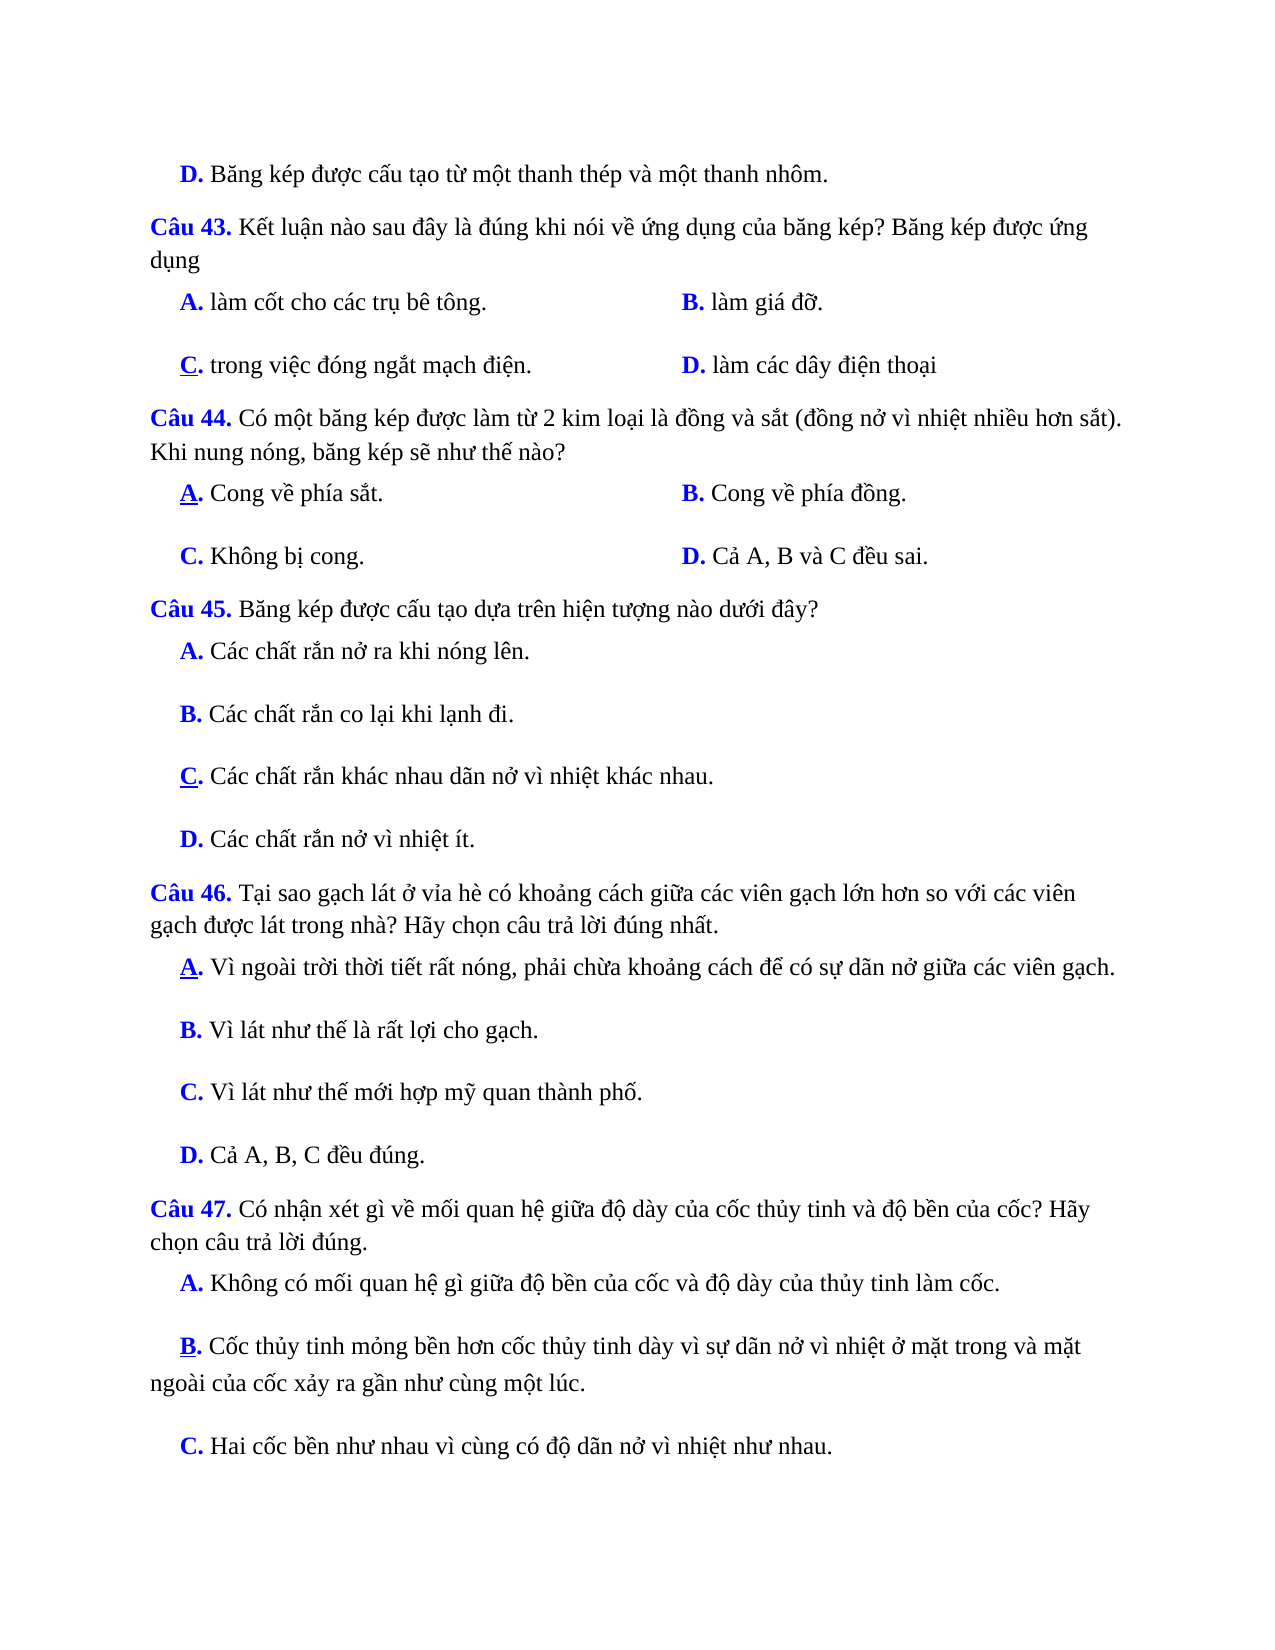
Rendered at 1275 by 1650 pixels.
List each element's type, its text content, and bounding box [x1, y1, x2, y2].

text D. Cả A, B, C đều đúng. [150, 1131, 1125, 1169]
text Câu 44. Có một băng kép được làm từ 2 kim loại là đồng và sắt (đồng nở vì nhiệt nhiều hơn sắt). Khi nung nóng, băng kép sẽ như thế nào? [150, 403, 1125, 465]
text C. Hai cốc bền như nhau vì cùng có độ dãn nở vì nhiệt như nhau. [150, 1422, 1125, 1460]
text A. Cong về phía sắt. B. Cong về phía đồng. [150, 469, 1125, 507]
text B. Các chất rắn co lại khi lạnh đi. [150, 690, 1125, 728]
text A. Vì ngoài trời thời tiết rất nóng, phải chừa khoảng cách để có sự dãn nở giữa các viên gạch. [150, 944, 1125, 981]
text A. Các chất rắn nở ra khi nóng lên. [150, 628, 1125, 665]
text C. Không bị cong. D. Cả A, B và C đều sai. [150, 532, 1125, 569]
text A. làm cốt cho các trụ bê tông. B. làm giá đỡ. [150, 278, 1125, 316]
text Câu 43. Kết luận nào sau đây là đúng khi nói về ứng dụng của băng kép? Băng kép được ứng dụng [150, 212, 1125, 274]
text C. Các chất rắn khác nhau dãn nở vì nhiệt khác nhau. [150, 753, 1125, 790]
text D. Các chất rắn nở vì nhiệt ít. [150, 815, 1125, 853]
text C. Vì lát như thế mới hợp mỹ quan thành phố. [150, 1069, 1125, 1106]
text Câu 47. Có nhận xét gì về mối quan hệ giữa độ dày của cốc thủy tinh và độ bền của cốc? Hãy chọn câu trả lời đúng. [150, 1194, 1125, 1255]
text Câu 45. Băng kép được cấu tạo dựa trên hiện tượng nào dưới đây? [150, 594, 1125, 623]
text C. trong việc đóng ngắt mạch điện. D. làm các dây điện thoại [150, 341, 1125, 378]
text A. Không có mối quan hệ gì giữa độ bền của cốc và độ dày của thủy tinh làm cốc. [150, 1260, 1125, 1297]
text Câu 46. Tại sao gạch lát ở vỉa hè có khoảng cách giữa các viên gạch lớn hơn so với các viên gạch được lát trong nhà? Hãy chọn câu trả lời đúng nhất. [150, 878, 1125, 939]
text B. Vì lát như thế là rất lợi cho gạch. [150, 1006, 1125, 1044]
text D. Băng kép được cấu tạo từ một thanh thép và một thanh nhôm. [150, 150, 1125, 187]
text B. Cốc thủy tinh mỏng bền hơn cốc thủy tinh dày vì sự dãn nở vì nhiệt ở mặt trong và mặt ngoài của cốc xảy ra gần như cùng một lúc. [150, 1322, 1125, 1397]
